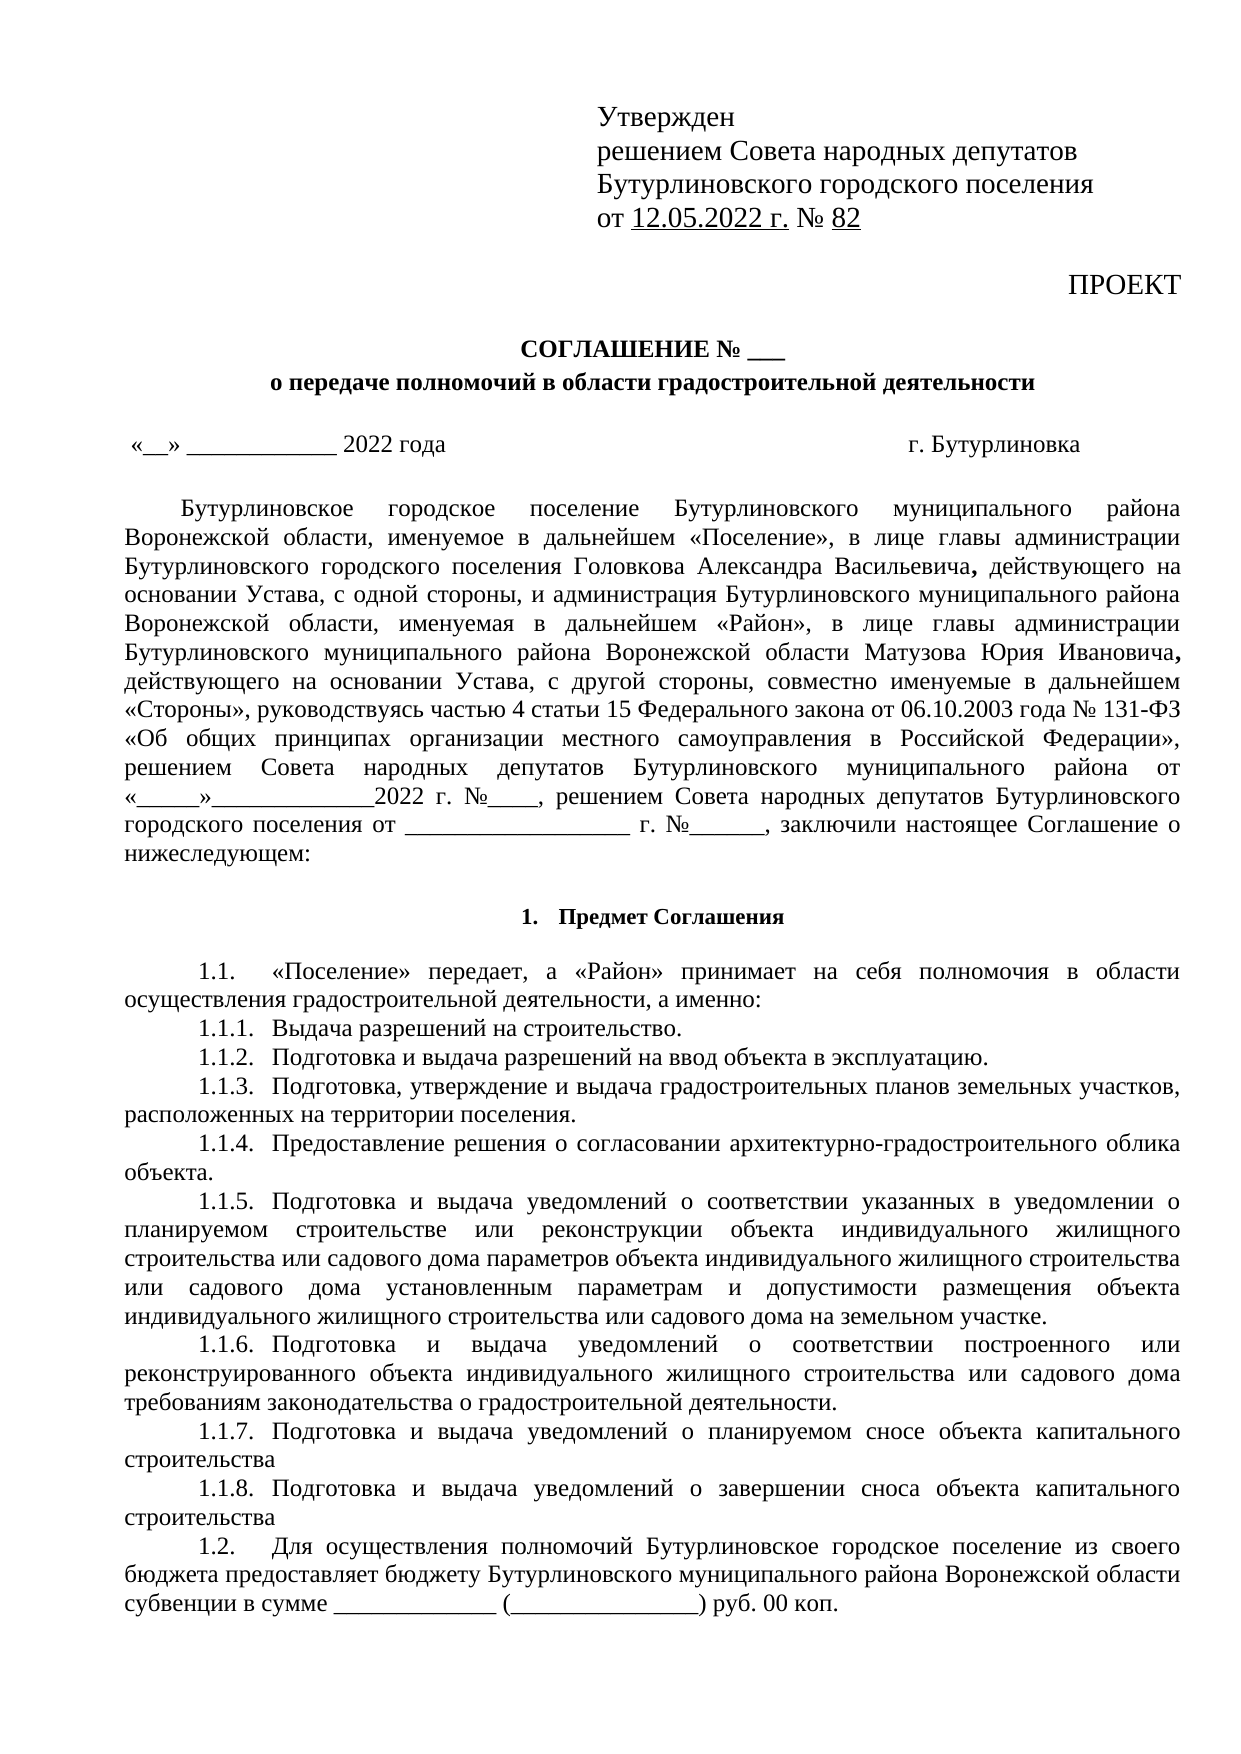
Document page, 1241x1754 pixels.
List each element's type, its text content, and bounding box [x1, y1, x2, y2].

list Подготовка и выдача уведомлений о завершении сноса объекта капитального строительства [124, 1473, 1181, 1531]
text Утвержден [124, 99, 1181, 133]
list Предмет Соглашения [124, 903, 1181, 929]
list Подготовка и выдача уведомлений о соответствии указанных в уведомлении о планируемом строительстве или реконструкции объекта индивидуального жилищного строительства или садового дома параметров объекта индивидуального жилищного строительства или садового дома установленным параметрам и допустимости размещения объекта индивидуального жилищного строительства или садового дома на земельном участке. [124, 1186, 1181, 1329]
text ПРОЕКТ [124, 267, 1181, 300]
list Подготовка и выдача уведомлений о планируемом сносе объекта капитального строительства [124, 1416, 1181, 1473]
text СОГЛАШЕНИЕ № ___ [124, 334, 1181, 363]
list «Поселение» передает, а «Район» принимает на себя полномочия в области осуществления градостроительной деятельности, а именно: [124, 956, 1181, 1013]
text о передаче полномочий в области градостроительной деятельности [124, 367, 1181, 396]
text «__» ____________ 2022 года г. Бутурлиновка [124, 429, 1181, 457]
list Подготовка и выдача разрешений на ввод объекта в эксплуатацию. [124, 1042, 1181, 1071]
list Подготовка, утверждение и выдача градостроительных планов земельных участков, расположенных на территории поселения. [124, 1071, 1181, 1128]
list Выдача разрешений на строительство. [124, 1013, 1181, 1042]
text от 12.05.2022 г. № 82 [124, 200, 1181, 233]
text Бутурлиновское городское поселение Бутурлиновского муниципального района Воронежской области, именуемое в дальнейшем «Поселение», в лице главы администрации Бутурлиновского городского поселения Головкова Александра Васильевича, действующего на основании Устава, с одной стороны, и администрация Бутурлиновского муниципального района Воронежской области, именуемая в дальнейшем «Район», в лице главы администрации Бутурлиновского муниципального района Воронежской области Матузова Юрия Ивановича, действующего на основании Устава, с другой стороны, совместно именуемые в дальнейшем «Стороны», руководствуясь частью 4 статьи 15 Федерального закона от 06.10.2003 года № 131-ФЗ «Об общих принципах организации местного самоуправления в Российской Федерации», решением Совета народных депутатов Бутурлиновского муниципального района от «_____»_____________2022 г. №____, решением Совета народных депутатов Бутурлиновского городского поселения от __________________ г. №______, заключили настоящее Соглашение о нижеследующем: [124, 493, 1181, 867]
text Бутурлиновского городского поселения [124, 166, 1181, 200]
list Для осуществления полномочий Бутурлиновское городское поселение из своего бюджета предоставляет бюджету Бутурлиновского муниципального района Воронежской области субвенции в сумме _____________ (_______________) руб. 00 коп. [124, 1531, 1181, 1617]
list Подготовка и выдача уведомлений о соответствии построенного или реконструированного объекта индивидуального жилищного строительства или садового дома требованиям законодательства о градостроительной деятельности. [124, 1329, 1181, 1416]
list Предоставление решения о согласовании архитектурно-градостроительного облика объекта. [124, 1128, 1181, 1186]
text решением Совета народных депутатов [124, 133, 1181, 166]
